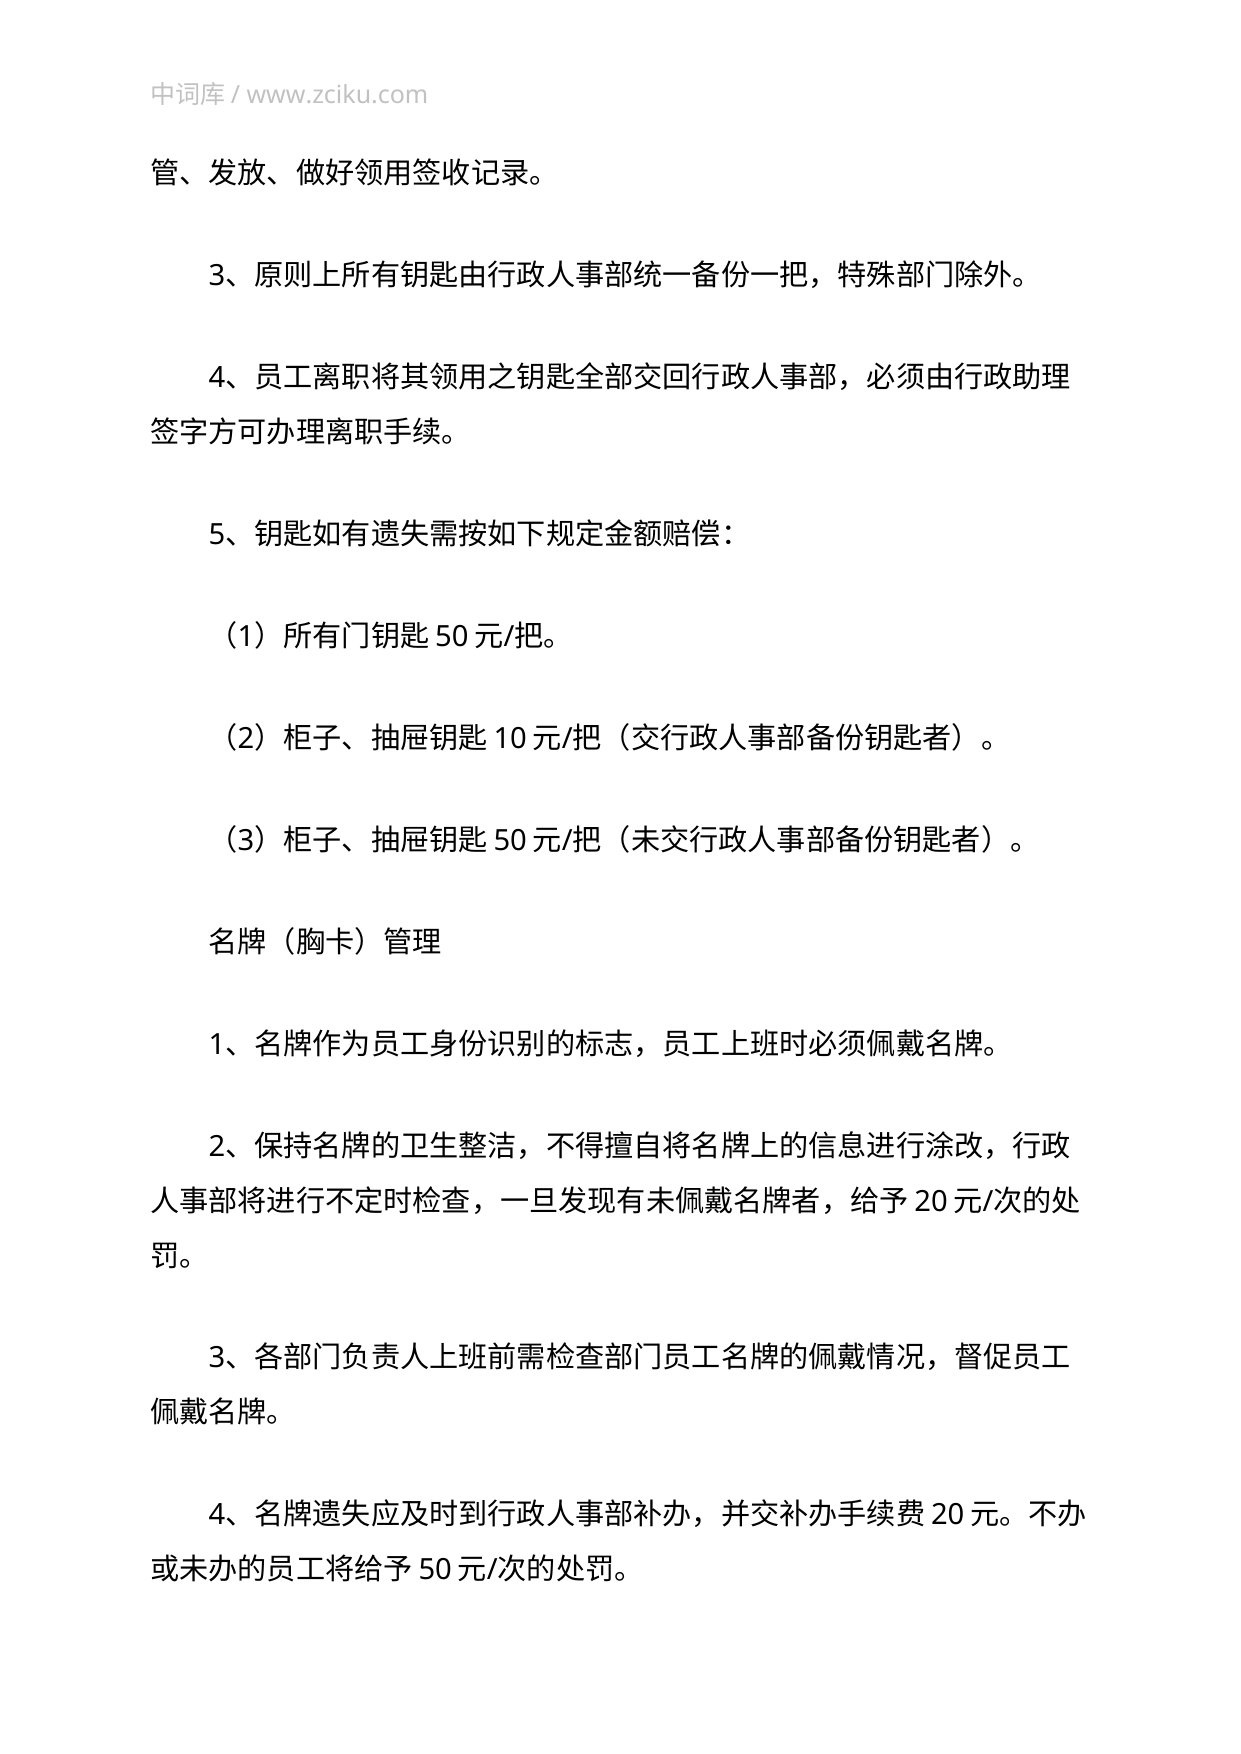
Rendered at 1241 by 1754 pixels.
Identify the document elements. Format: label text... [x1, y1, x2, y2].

text 5、钥匙如有遗失需按如下规定金额赔偿： [150, 511, 1090, 553]
text 3、原则上所有钥匙由行政人事部统一备份一把，特殊部门除外。 [150, 252, 1090, 294]
text （3）柜子、抽屉钥匙50元/把（未交行政人事部备份钥匙者）。 [150, 816, 1090, 859]
text （1）所有门钥匙50元/把。 [150, 612, 1090, 655]
text 4、员工离职将其领用之钥匙全部交回行政人事部，必须由行政助理签字方可办理离职手续。 [150, 354, 1090, 451]
text 2、保持名牌的卫生整洁，不得擅自将名牌上的信息进行涂改，行政人事部将进行不定时检查，一旦发现有未佩戴名牌者，给予20元/次的处罚。 [150, 1122, 1090, 1274]
text 4、名牌遗失应及时到行政人事部补办，并交补办手续费20元。不办或未办的员工将给予50元/次的处罚。 [150, 1491, 1090, 1588]
text （2）柜子、抽屉钥匙10元/把（交行政人事部备份钥匙者）。 [150, 714, 1090, 757]
text 1、名牌作为员工身份识别的标志，员工上班时必须佩戴名牌。 [150, 1020, 1090, 1063]
text 名牌（胸卡）管理 [150, 918, 1090, 961]
text 3、各部门负责人上班前需检查部门员工名牌的佩戴情况，督促员工佩戴名牌。 [150, 1334, 1090, 1431]
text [150, 150, 1090, 192]
